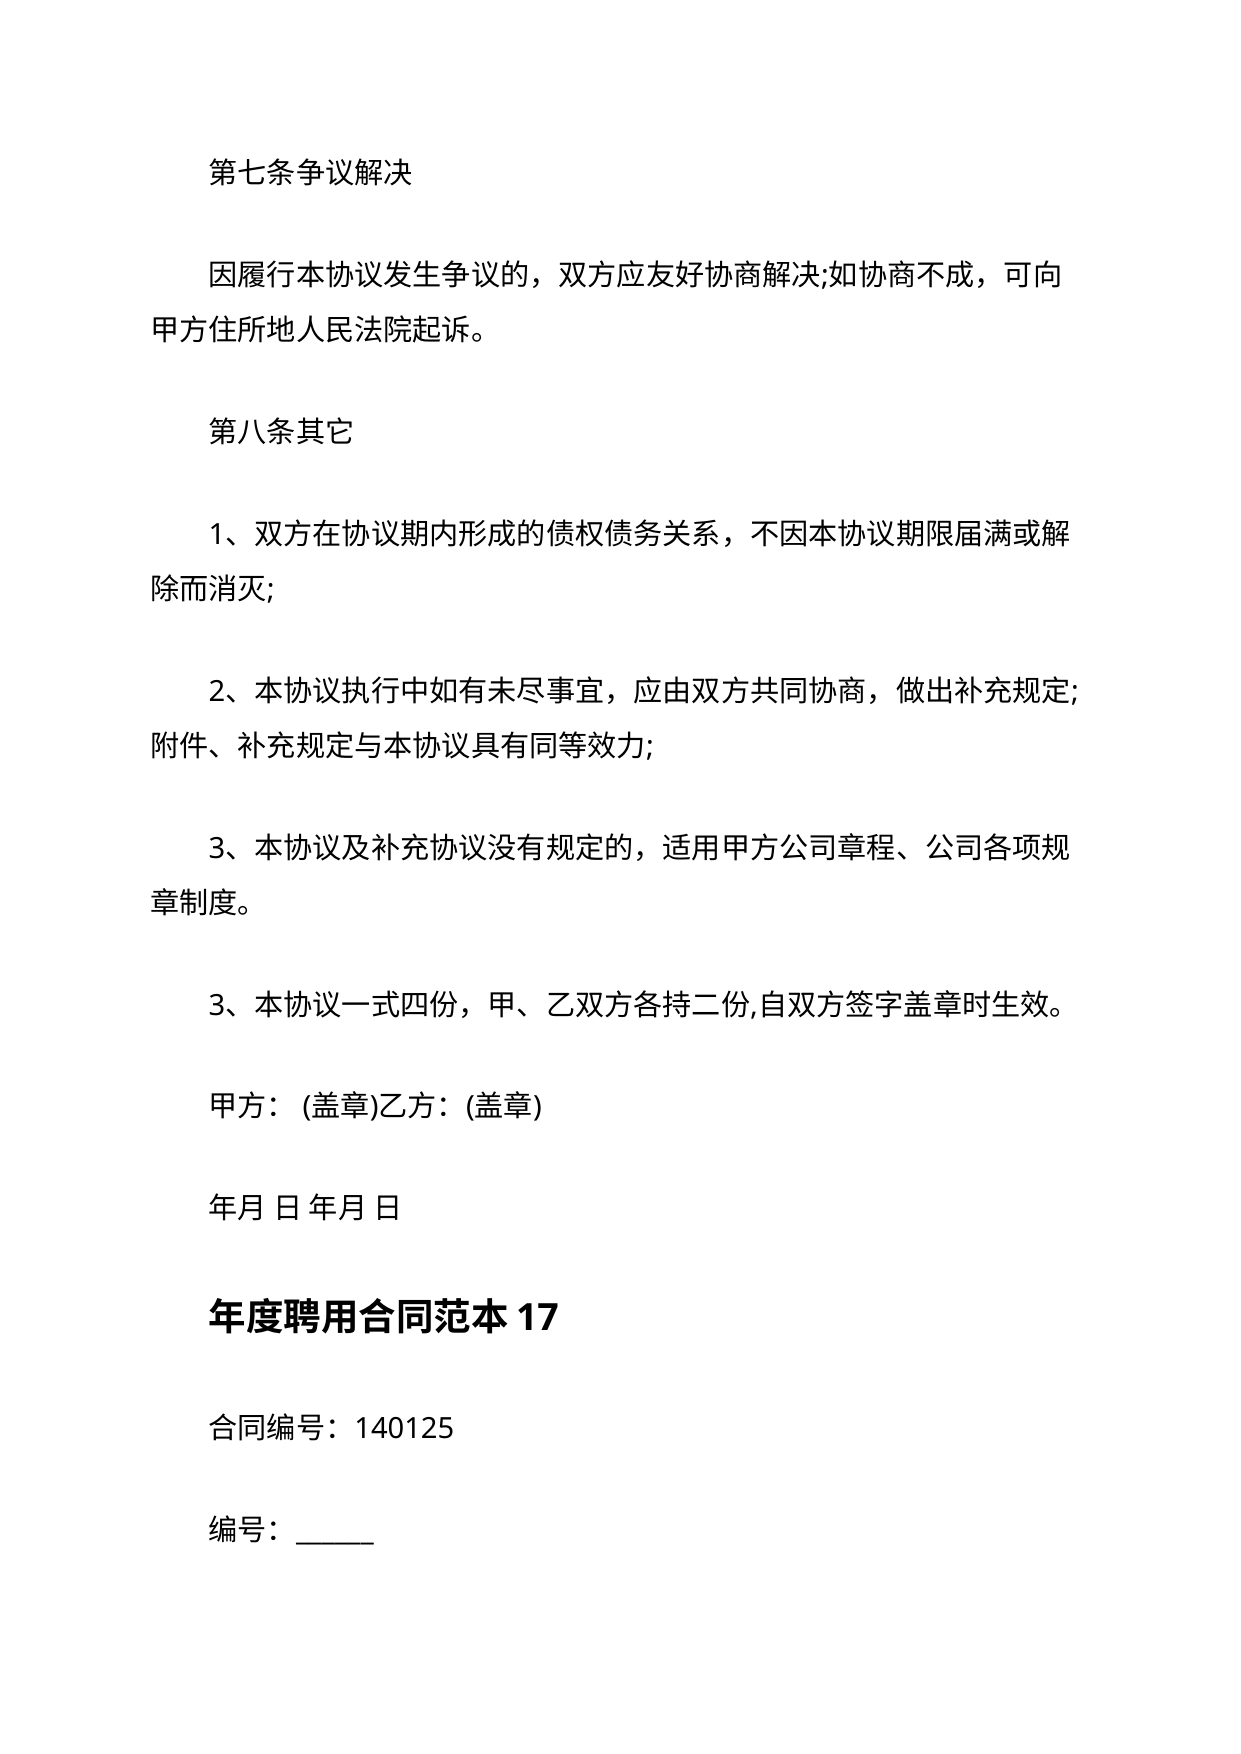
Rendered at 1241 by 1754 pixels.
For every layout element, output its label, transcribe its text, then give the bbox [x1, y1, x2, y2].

text 合同编号：140125 [150, 1404, 1090, 1447]
text 年月 日 年月 日 [150, 1185, 1090, 1227]
text 第八条其它 [150, 408, 1090, 451]
text 第七条争议解决 [150, 150, 1090, 192]
text 3、本协议一式四份，甲、乙双方各持二份,自双方签字盖章时生效。 [150, 981, 1090, 1023]
text 1、双方在协议期内形成的债权债务关系，不因本协议期限届满或解除而消灭; [150, 510, 1090, 608]
text 年度聘用合同范本17 [150, 1287, 1090, 1341]
text 编号：______ [150, 1506, 1090, 1549]
text 2、本协议执行中如有未尽事宜，应由双方共同协商，做出补充规定;附件、补充规定与本协议具有同等效力; [150, 667, 1090, 765]
text 因履行本协议发生争议的，双方应友好协商解决;如协商不成，可向甲方住所地人民法院起诉。 [150, 252, 1090, 349]
text 3、本协议及补充协议没有规定的，适用甲方公司章程、公司各项规章制度。 [150, 824, 1090, 922]
text 甲方： (盖章)乙方：(盖章) [150, 1083, 1090, 1125]
